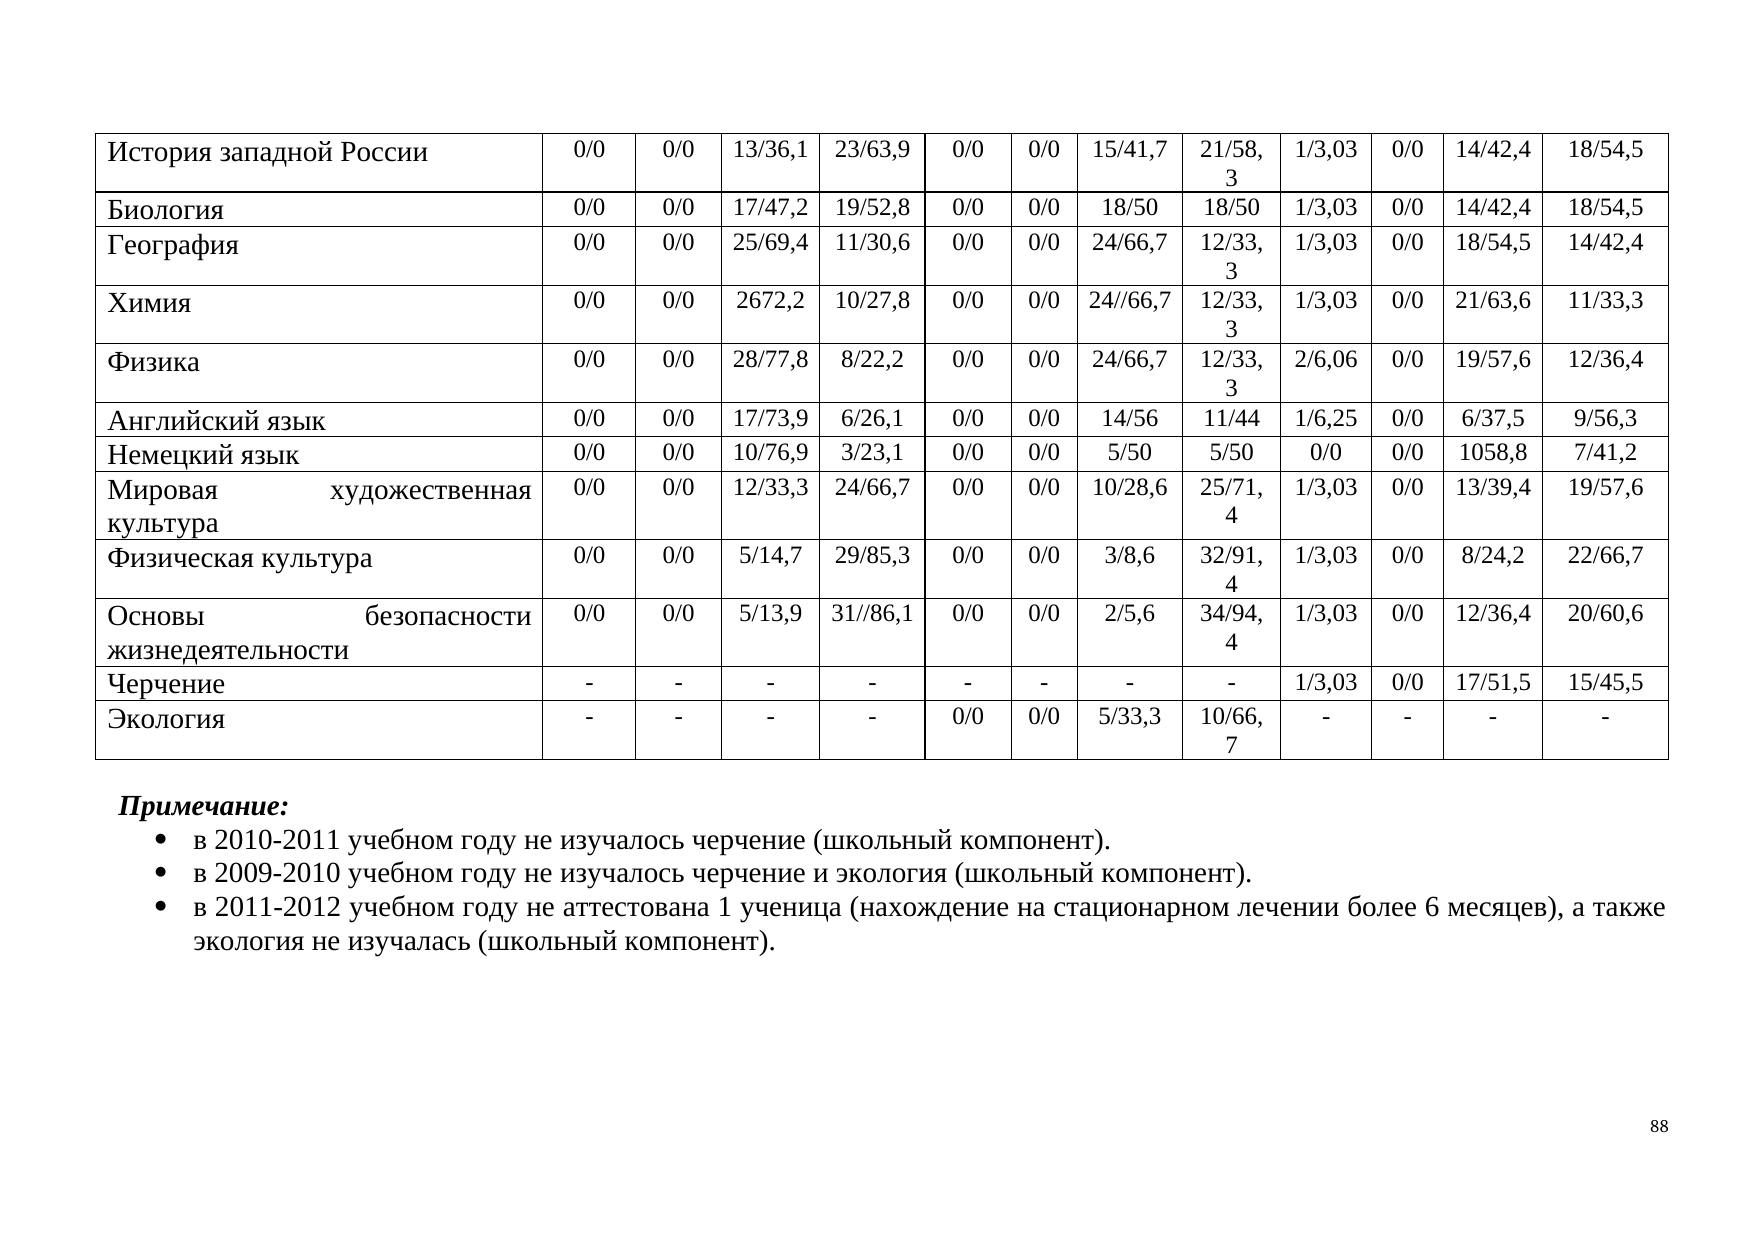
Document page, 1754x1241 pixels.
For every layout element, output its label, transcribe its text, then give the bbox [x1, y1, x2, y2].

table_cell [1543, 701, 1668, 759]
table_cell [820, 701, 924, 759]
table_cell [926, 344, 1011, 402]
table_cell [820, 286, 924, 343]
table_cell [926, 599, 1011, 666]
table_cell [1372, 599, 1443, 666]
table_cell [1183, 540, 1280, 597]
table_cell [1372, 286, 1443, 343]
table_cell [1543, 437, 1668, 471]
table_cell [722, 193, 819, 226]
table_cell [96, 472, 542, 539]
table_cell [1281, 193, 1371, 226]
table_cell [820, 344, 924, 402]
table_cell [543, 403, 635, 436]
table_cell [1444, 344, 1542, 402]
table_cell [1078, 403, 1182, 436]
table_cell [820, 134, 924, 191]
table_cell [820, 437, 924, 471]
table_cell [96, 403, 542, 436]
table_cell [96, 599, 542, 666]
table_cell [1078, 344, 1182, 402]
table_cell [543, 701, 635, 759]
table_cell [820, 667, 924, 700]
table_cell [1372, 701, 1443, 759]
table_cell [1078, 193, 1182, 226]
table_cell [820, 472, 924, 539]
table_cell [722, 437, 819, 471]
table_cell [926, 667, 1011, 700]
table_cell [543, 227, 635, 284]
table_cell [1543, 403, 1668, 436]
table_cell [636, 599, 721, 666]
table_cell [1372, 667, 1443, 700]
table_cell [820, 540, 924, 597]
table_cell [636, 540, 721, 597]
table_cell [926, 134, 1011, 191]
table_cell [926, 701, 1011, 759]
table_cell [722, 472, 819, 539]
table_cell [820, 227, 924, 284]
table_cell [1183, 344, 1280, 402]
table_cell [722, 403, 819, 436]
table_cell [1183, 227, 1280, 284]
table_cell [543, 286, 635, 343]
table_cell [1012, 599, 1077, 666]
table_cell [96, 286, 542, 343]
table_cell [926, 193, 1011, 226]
list в 2009-2010 учебном году не изучалось черчение и экология (школьный компонент). [156, 855, 1668, 889]
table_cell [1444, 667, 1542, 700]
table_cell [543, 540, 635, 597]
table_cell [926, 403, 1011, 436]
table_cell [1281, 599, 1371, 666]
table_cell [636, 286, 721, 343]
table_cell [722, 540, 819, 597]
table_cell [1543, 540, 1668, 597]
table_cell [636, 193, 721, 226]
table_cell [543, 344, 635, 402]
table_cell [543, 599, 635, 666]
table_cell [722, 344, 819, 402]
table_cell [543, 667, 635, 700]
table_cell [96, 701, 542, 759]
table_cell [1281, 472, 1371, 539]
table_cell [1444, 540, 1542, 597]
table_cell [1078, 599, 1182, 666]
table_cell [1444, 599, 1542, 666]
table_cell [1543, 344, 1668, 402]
text Примечание: [118, 788, 1668, 822]
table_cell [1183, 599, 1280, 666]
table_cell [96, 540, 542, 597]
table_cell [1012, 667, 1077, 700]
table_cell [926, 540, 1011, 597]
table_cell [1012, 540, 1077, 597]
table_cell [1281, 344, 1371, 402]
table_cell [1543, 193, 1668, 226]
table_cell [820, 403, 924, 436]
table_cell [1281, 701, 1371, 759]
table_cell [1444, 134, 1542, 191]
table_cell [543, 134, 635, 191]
list в 2011-2012 учебном году не аттестована 1 ученица (нахождение на стационарном лечении более 6 месяцев), а также экология не изучалась (школьный компонент). [156, 889, 1668, 956]
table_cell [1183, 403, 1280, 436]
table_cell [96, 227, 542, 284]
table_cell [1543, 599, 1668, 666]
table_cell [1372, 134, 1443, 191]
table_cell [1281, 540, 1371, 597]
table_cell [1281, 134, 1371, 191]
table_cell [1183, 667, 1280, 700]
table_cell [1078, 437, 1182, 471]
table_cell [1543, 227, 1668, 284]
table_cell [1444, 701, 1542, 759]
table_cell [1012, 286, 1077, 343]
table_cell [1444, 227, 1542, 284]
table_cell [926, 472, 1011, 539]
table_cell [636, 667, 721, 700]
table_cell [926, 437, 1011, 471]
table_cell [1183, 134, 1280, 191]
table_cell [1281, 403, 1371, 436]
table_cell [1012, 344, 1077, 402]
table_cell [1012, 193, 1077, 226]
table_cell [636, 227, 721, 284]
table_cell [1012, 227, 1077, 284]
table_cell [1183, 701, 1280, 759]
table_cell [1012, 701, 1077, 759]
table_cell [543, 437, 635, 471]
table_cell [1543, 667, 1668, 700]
list в 2010-2011 учебном году не изучалось черчение (школьный компонент). [156, 822, 1668, 855]
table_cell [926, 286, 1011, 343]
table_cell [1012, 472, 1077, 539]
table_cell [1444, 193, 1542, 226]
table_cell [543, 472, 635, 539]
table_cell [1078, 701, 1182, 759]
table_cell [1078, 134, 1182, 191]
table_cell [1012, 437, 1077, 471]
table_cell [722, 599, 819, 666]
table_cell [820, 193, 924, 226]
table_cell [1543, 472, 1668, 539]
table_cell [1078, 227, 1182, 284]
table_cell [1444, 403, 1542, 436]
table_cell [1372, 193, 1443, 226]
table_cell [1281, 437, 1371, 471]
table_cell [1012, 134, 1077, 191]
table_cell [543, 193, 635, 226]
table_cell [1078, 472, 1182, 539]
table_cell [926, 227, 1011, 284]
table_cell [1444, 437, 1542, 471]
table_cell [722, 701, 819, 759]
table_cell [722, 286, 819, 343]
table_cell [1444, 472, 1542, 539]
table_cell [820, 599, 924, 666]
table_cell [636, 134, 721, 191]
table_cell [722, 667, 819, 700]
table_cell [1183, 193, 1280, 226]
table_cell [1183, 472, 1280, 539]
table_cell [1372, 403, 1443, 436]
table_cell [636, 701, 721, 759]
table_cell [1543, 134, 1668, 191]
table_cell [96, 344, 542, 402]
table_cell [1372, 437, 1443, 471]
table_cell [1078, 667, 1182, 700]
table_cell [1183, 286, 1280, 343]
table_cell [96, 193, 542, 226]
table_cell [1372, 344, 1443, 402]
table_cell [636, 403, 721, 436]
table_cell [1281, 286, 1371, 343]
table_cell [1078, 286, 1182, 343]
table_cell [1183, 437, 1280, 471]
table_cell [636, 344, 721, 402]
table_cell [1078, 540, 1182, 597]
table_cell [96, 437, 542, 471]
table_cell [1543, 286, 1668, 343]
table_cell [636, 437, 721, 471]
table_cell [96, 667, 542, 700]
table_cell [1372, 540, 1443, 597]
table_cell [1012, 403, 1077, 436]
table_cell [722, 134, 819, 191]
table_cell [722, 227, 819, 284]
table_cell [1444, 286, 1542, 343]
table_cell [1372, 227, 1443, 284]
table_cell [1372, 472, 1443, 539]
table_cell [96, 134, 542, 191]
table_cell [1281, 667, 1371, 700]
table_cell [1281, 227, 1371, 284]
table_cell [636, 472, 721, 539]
